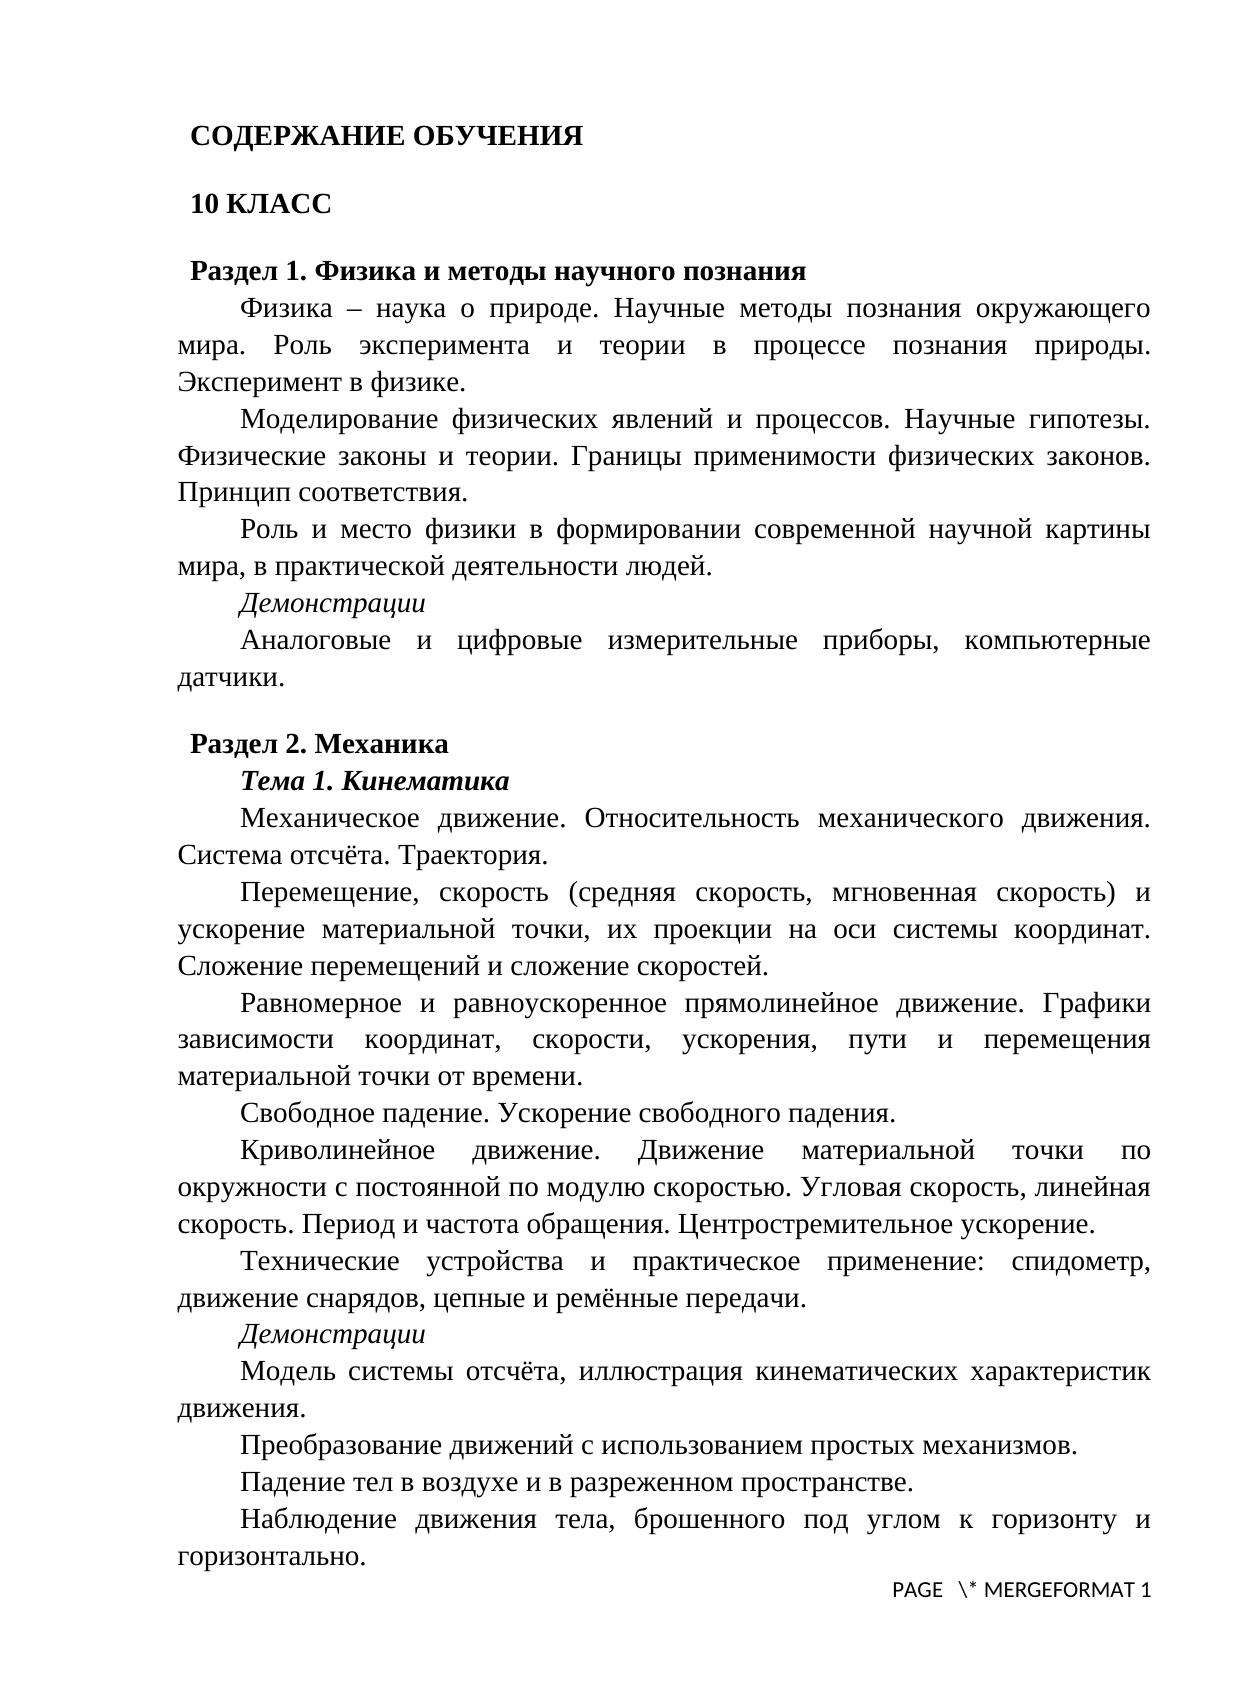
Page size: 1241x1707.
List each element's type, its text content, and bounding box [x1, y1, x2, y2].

text Физика – наука о природе. Научные методы познания окружающего мира. Роль эксперимента и теории в процессе познания природы. Эксперимент в физике. [177, 290, 1152, 397]
text Модель системы отсчёта, иллюстрация кинематических характеристик движения. [177, 1353, 1152, 1424]
text СОДЕРЖАНИЕ ОБУЧЕНИЯ [190, 118, 1152, 152]
text Аналоговые и цифровые измерительные приборы, компьютерные датчики. [177, 622, 1152, 692]
text Преобразование движений с использованием простых механизмов. [177, 1427, 1152, 1461]
text 10 КЛАСС [190, 186, 1152, 219]
text Демонстрации [177, 585, 1152, 619]
text Криволинейное движение. Движение материальной точки по окружности с постоянной по модулю скоростью. Угловая скорость, линейная скорость. Период и частота обращения. Центростремительное ускорение. [177, 1132, 1152, 1239]
text Технические устройства и практическое применение: спидометр, движение снарядов, цепные и ремённые передачи. [177, 1243, 1152, 1313]
text Равномерное и равноускоренное прямолинейное движение. Графики зависимости координат, скорости, ускорения, пути и перемещения материальной точки от времени. [177, 985, 1152, 1092]
text Механическое движение. Относительность механического движения. Система отсчёта. Траектория. [177, 800, 1152, 871]
text Раздел 2. Механика [190, 727, 1152, 760]
text Перемещение, скорость (средняя скорость, мгновенная скорость) и ускорение материальной точки, их проекции на оси системы координат. Сложение перемещений и сложение скоростей. [177, 874, 1152, 981]
text Роль и место физики в формировании современной научной картины мира, в практической деятельности людей. [177, 511, 1152, 582]
text Раздел 1. Физика и методы научного познания [190, 253, 1152, 287]
text Свободное падение. Ускорение свободного падения. [177, 1095, 1152, 1129]
text Моделирование физических явлений и процессов. Научные гипотезы. Физические законы и теории. Границы применимости физических законов. Принцип соответствия. [177, 401, 1152, 508]
text Тема 1. Кинематика [177, 763, 1152, 797]
text Наблюдение движения тела, брошенного под углом к горизонту и горизонтально. [177, 1501, 1152, 1571]
text Демонстрации [177, 1317, 1152, 1350]
text Падение тел в воздухе и в разреженном пространстве. [177, 1464, 1152, 1498]
